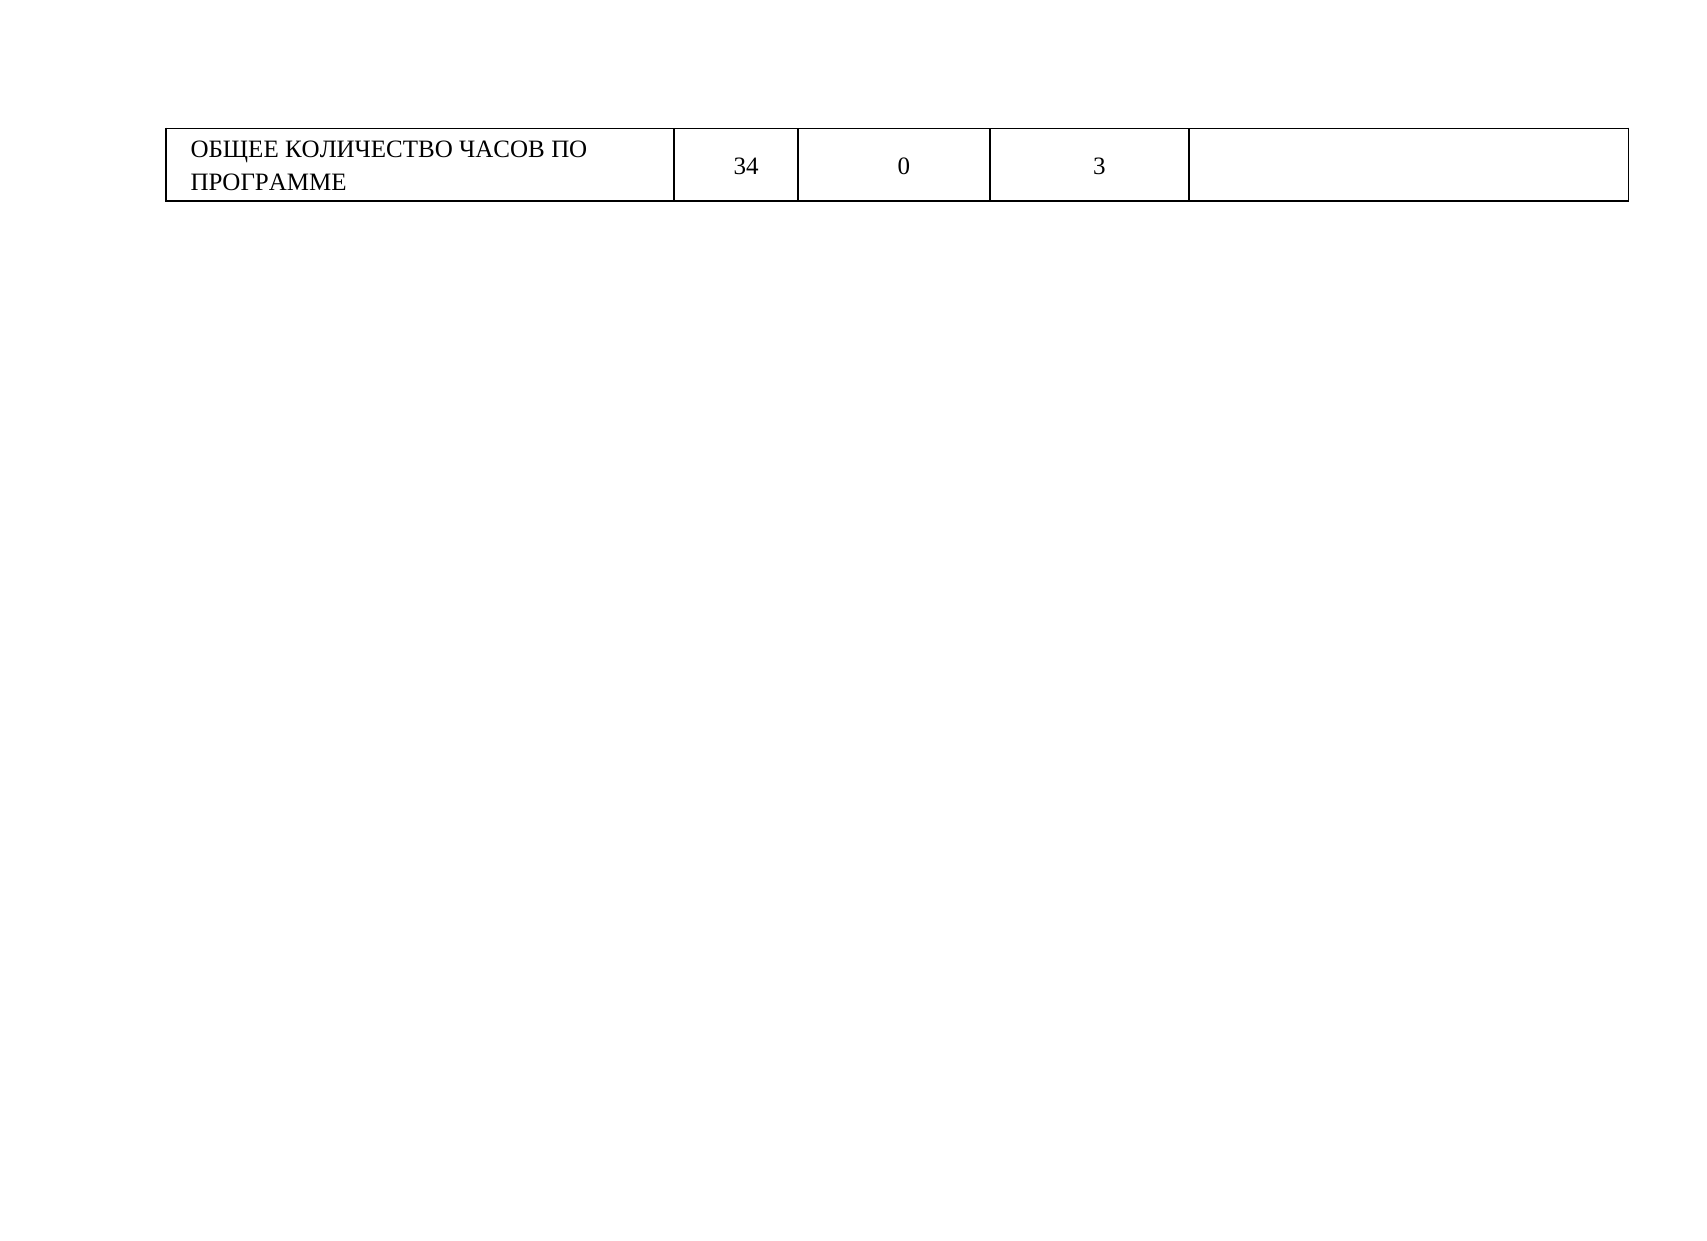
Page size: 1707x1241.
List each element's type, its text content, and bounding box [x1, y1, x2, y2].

table_cell 3 [991, 129, 1188, 200]
table_cell 34 [675, 129, 797, 200]
table_cell 0 [799, 129, 989, 200]
table_cell [1190, 129, 1628, 200]
table_cell ОБЩЕЕ КОЛИЧЕСТВО ЧАСОВ ПО ПРОГРАММЕ [167, 129, 673, 200]
